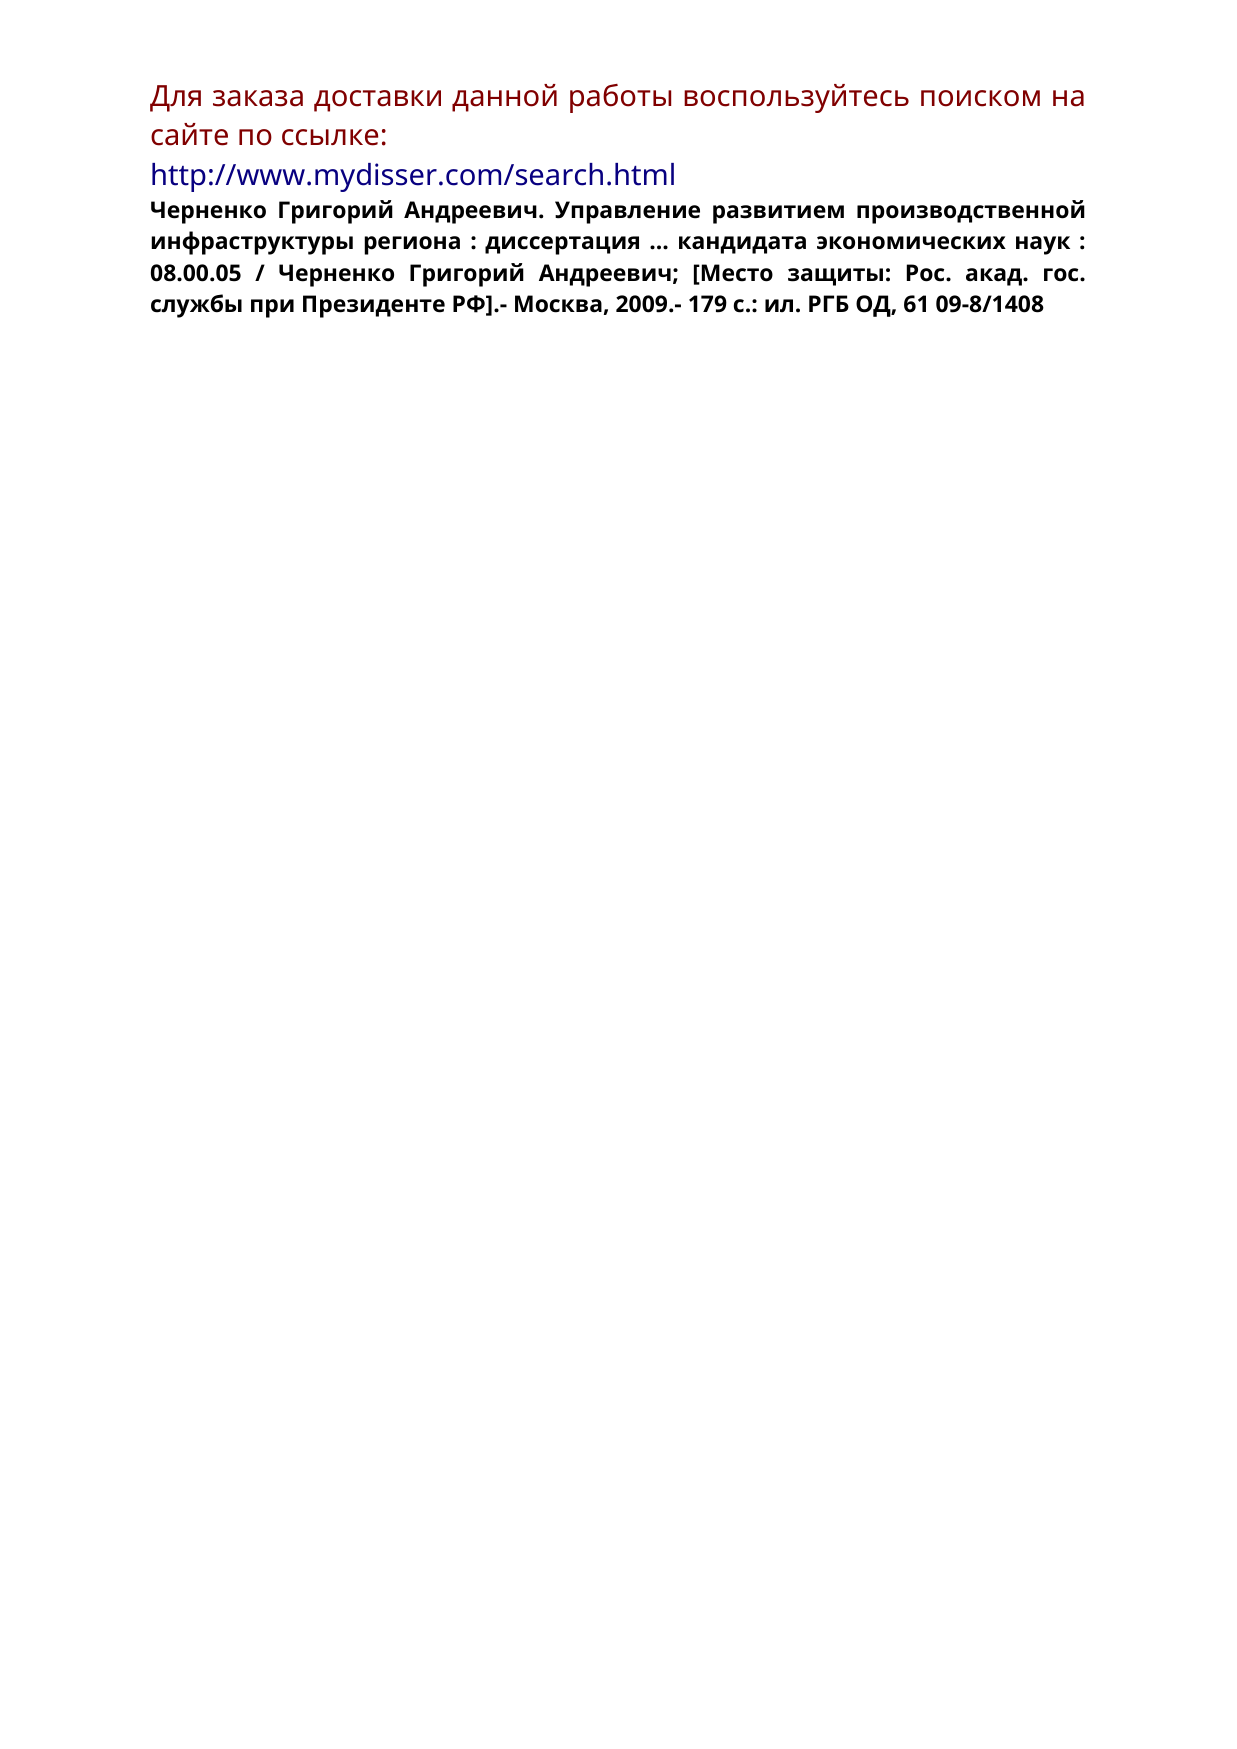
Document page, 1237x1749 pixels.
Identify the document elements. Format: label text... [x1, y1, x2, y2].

text Черненко Григорий Андреевич. Управление развитием производственной инфраструктуры региона : диссертация ... кандидата экономических наук : 08.00.05 / Черненко Григорий Андреевич; [Место защиты: Рос. акад. гос. службы при Президенте РФ].- Москва, 2009.- 179 с.: ил. РГБ ОД, 61 09-8/1408 [150, 194, 1086, 319]
